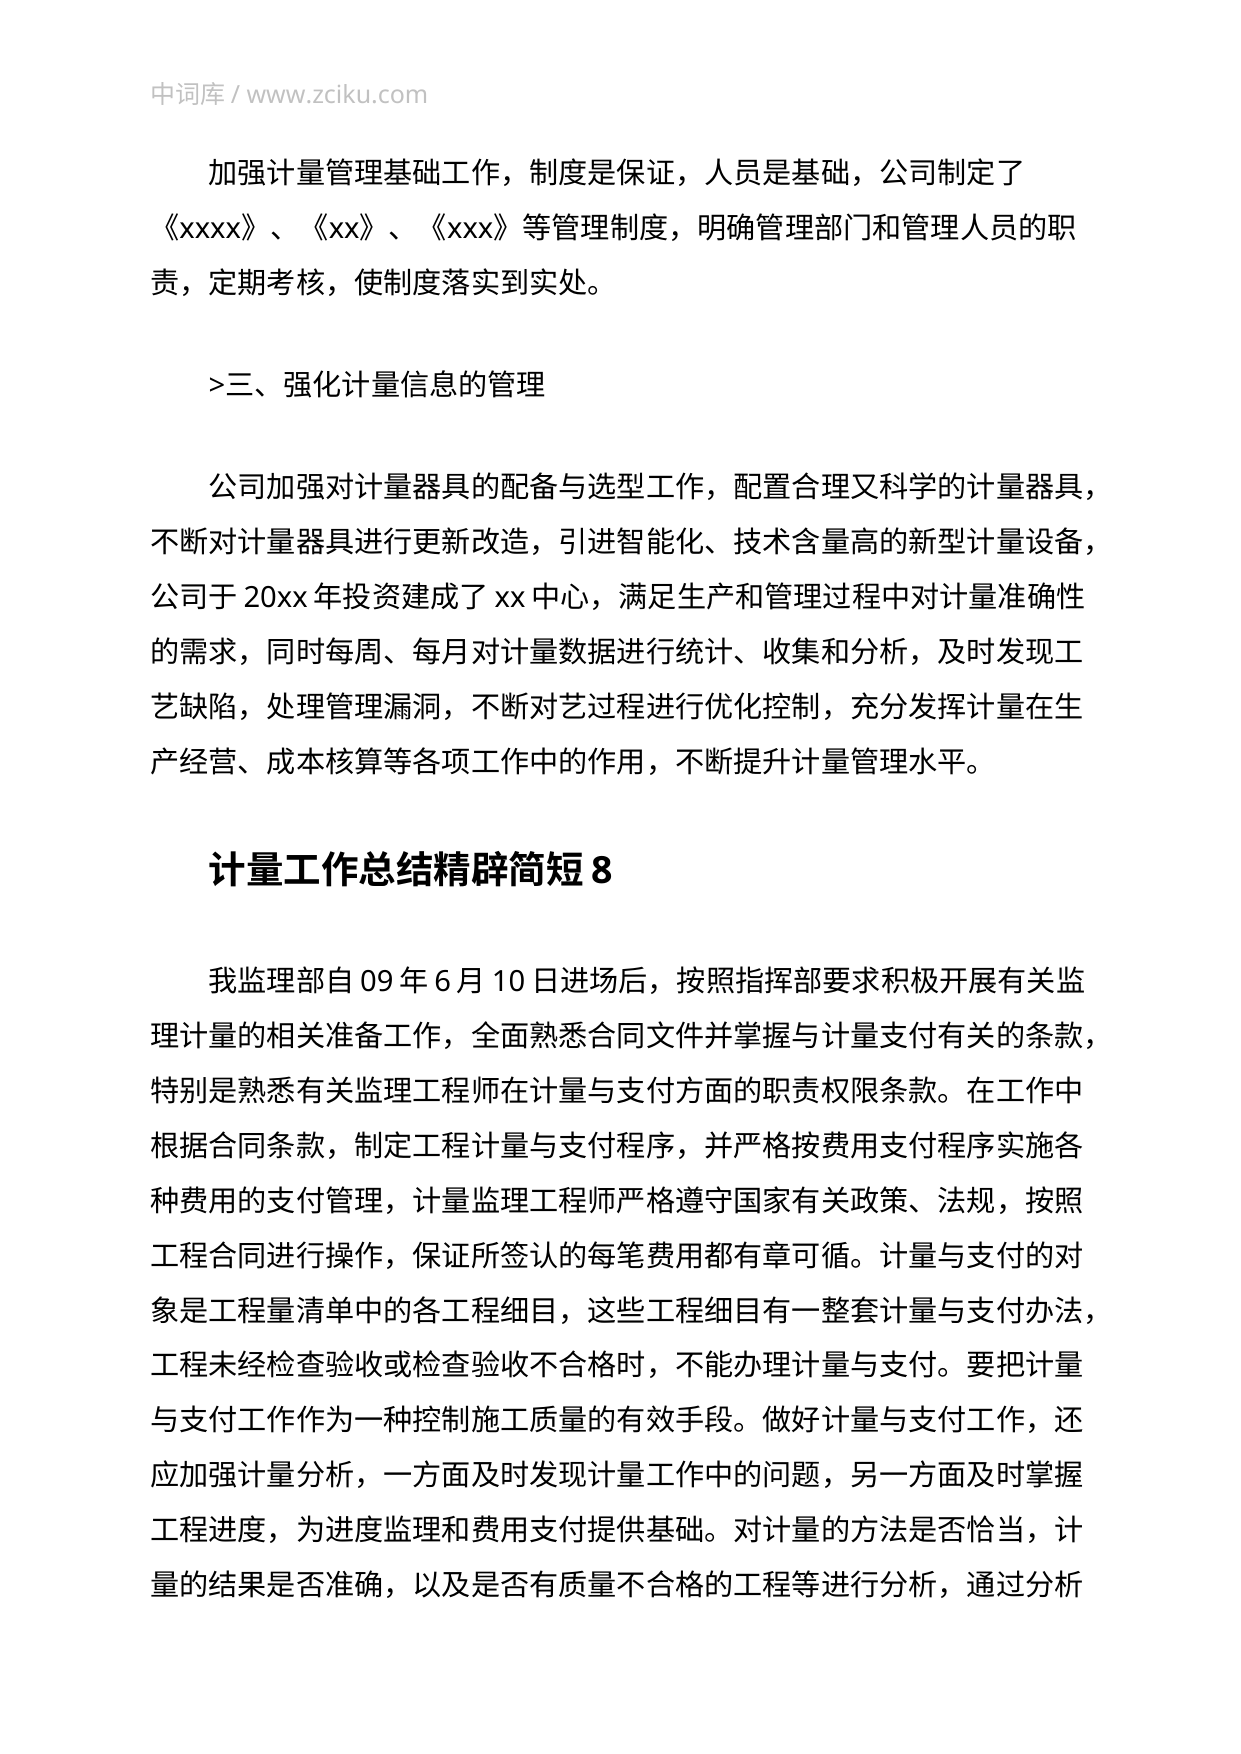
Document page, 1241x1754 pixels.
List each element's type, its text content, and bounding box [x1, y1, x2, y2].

text 加强计量管理基础工作，制度是保证，人员是基础，公司制定了《xxxx》、《xx》、《xxx》等管理制度，明确管理部门和管理人员的职责，定期考核，使制度落实到实处。 [150, 150, 1090, 302]
text 公司加强对计量器具的配备与选型工作，配置合理又科学的计量器具，不断对计量器具进行更新改造，引进智能化、技术含量高的新型计量设备，公司于20xx年投资建成了xx中心，满足生产和管理过程中对计量准确性的需求，同时每周、每月对计量数据进行统计、收集和分析，及时发现工艺缺陷，处理管理漏洞，不断对艺过程进行优化控制，充分发挥计量在生产经营、成本核算等各项工作中的作用，不断提升计量管理水平。 [150, 464, 1090, 781]
text 计量工作总结精辟简短8 [150, 840, 1090, 894]
text >三、强化计量信息的管理 [150, 362, 1090, 404]
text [150, 958, 1090, 1604]
